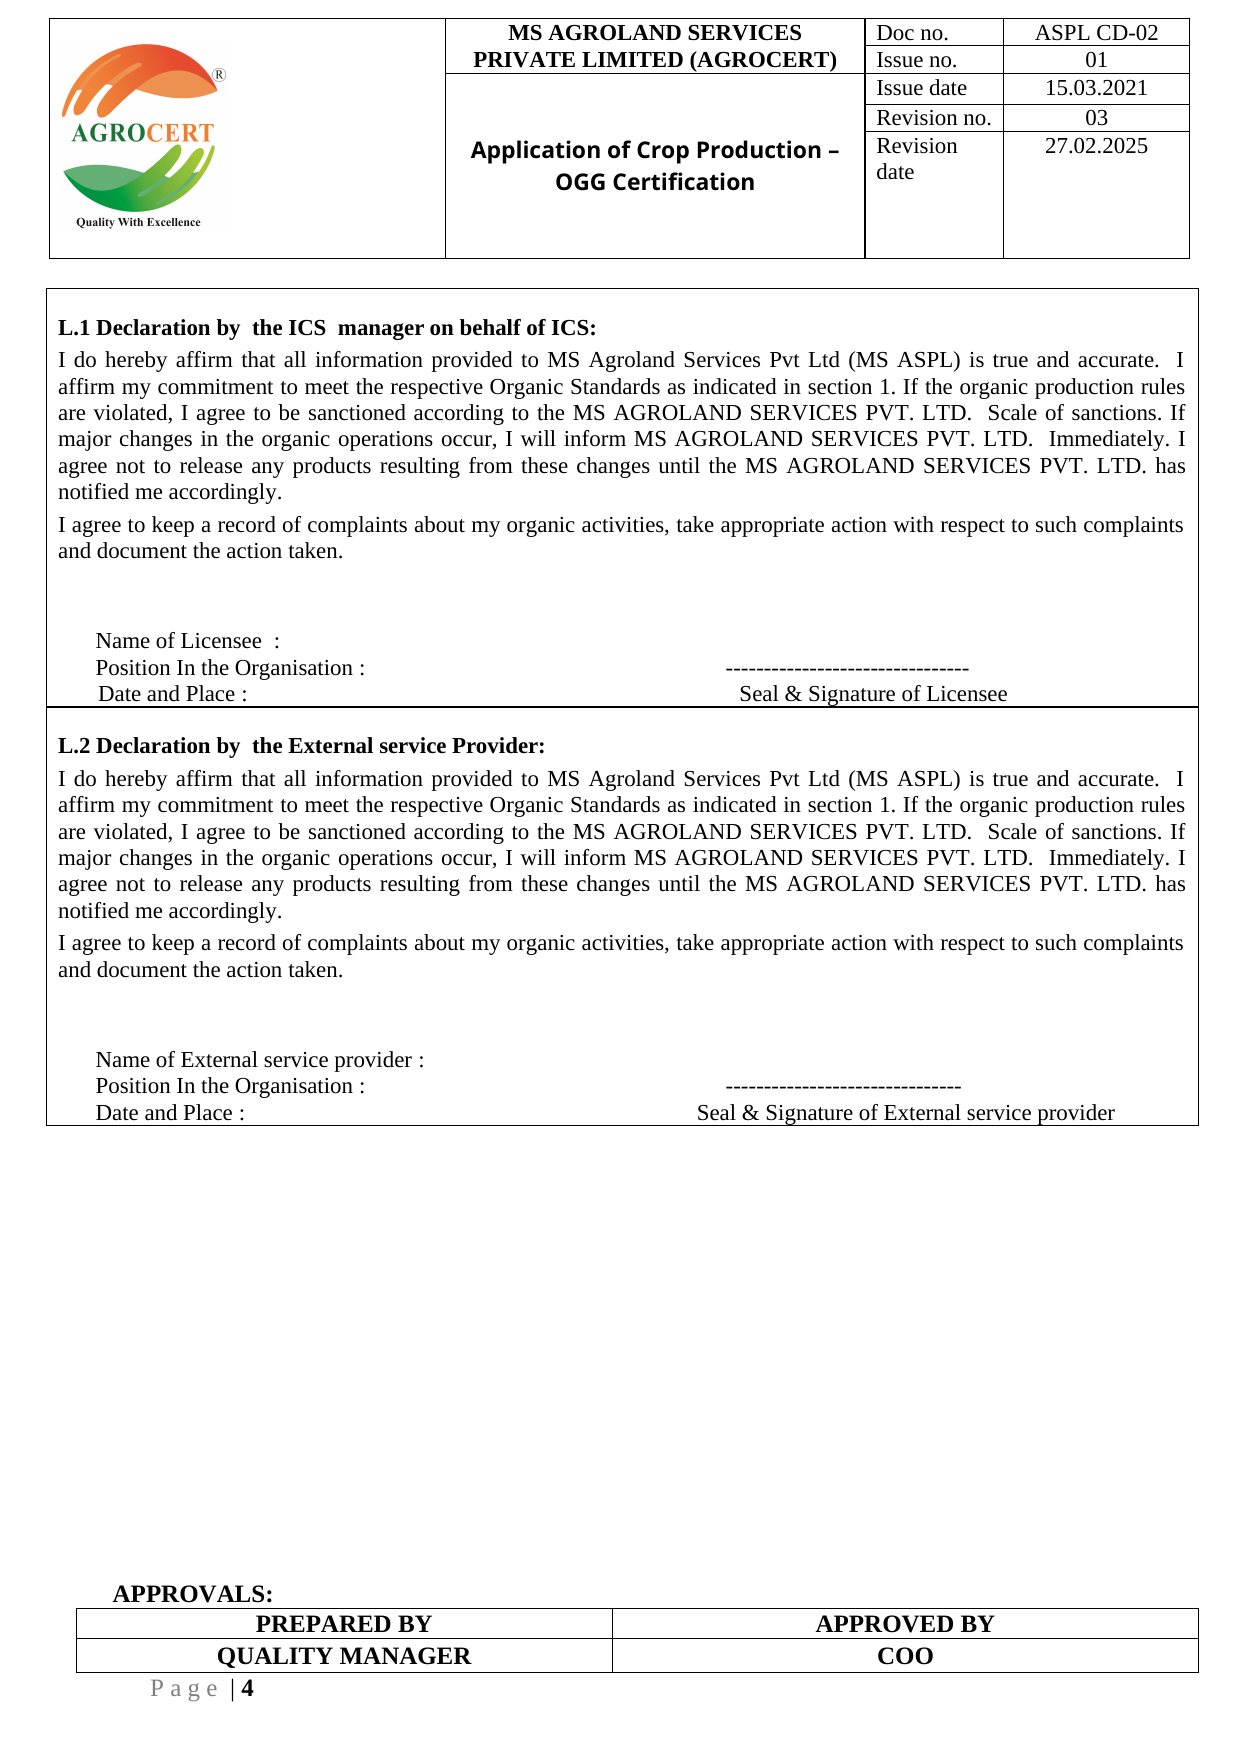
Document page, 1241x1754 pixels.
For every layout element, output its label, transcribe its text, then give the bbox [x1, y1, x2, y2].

table_cell L.1 Declaration by the ICS manager on behalf of ICS: I do hereby affirm that all information provided to MS Agroland Services Pvt Ltd (MS ASPL) is true and accurate. I affirm my commitment to meet the respective Organic Standards as indicated in section 1. If the organic production rules are violated, I agree to be sanctioned according to the MS AGROLAND SERVICES PVT. LTD. Scale of sanctions. If major changes in the organic operations occur, I will inform MS AGROLAND SERVICES PVT. LTD. Immediately. I agree not to release any products resulting from these changes until the MS AGROLAND SERVICES PVT. LTD. has notified me accordingly. I agree to keep a record of complaints about my organic activities, take appropriate action with respect to such complaints and document the action taken. Name of Licensee : Position In the Organisation : -------------------------------- Date and Place : Seal & Signature of Licensee [47, 289, 1198, 706]
table_cell L.2 Declaration by the External service Provider: I do hereby affirm that all information provided to MS Agroland Services Pvt Ltd (MS ASPL) is true and accurate. I affirm my commitment to meet the respective Organic Standards as indicated in section 1. If the organic production rules are violated, I agree to be sanctioned according to the MS AGROLAND SERVICES PVT. LTD. Scale of sanctions. If major changes in the organic operations occur, I will inform MS AGROLAND SERVICES PVT. LTD. Immediately. I agree not to release any products resulting from these changes until the MS AGROLAND SERVICES PVT. LTD. has notified me accordingly. I agree to keep a record of complaints about my organic activities, take appropriate action with respect to such complaints and document the action taken. Name of External service provider : Position In the Organisation : ------------------------------- Date and Place : Seal & Signature of External service provider [47, 708, 1198, 1125]
picture [60, 43, 229, 230]
